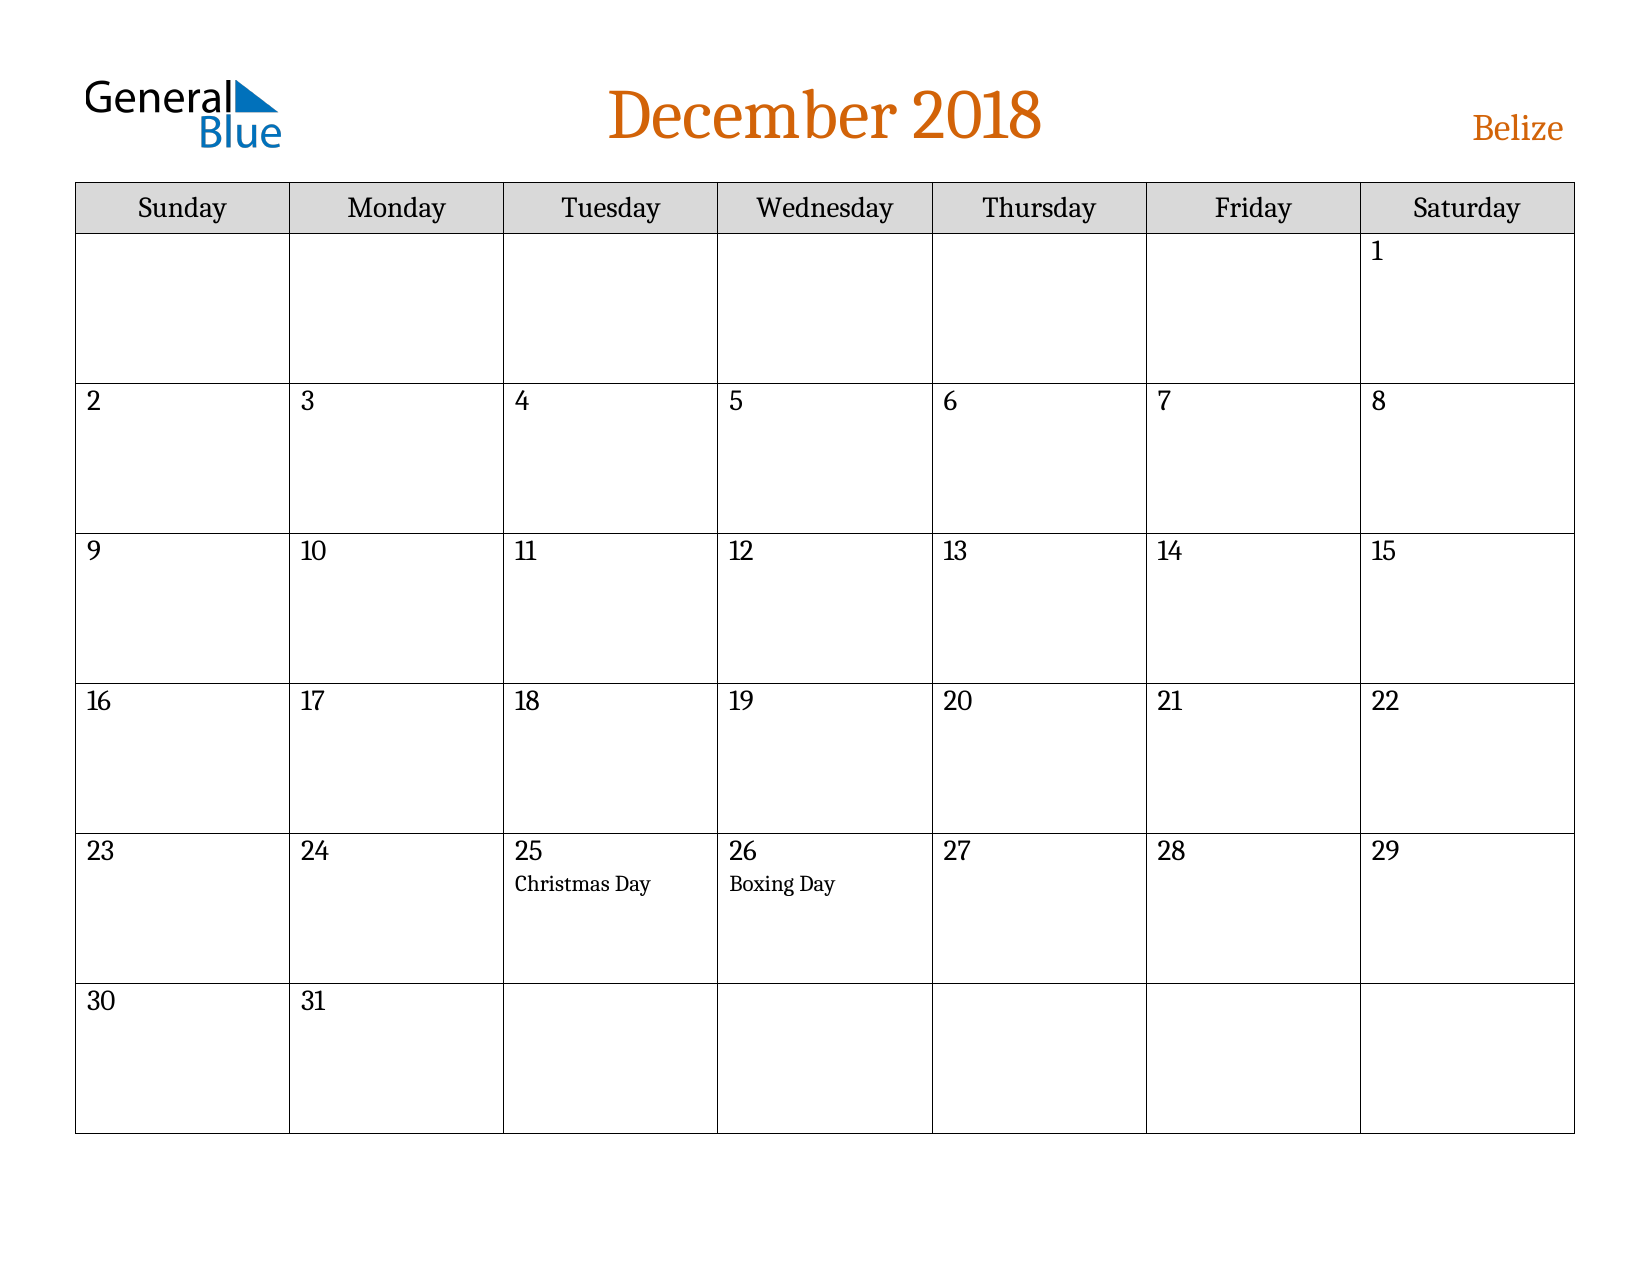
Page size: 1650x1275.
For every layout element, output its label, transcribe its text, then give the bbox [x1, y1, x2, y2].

table_cell 27 [933, 834, 1146, 870]
table_cell Saturday [1361, 183, 1574, 233]
table_cell 6 [933, 384, 1146, 420]
table_cell Wednesday [718, 183, 932, 233]
table_cell 18 [504, 684, 717, 720]
table_cell [1361, 270, 1574, 383]
table_cell [1147, 270, 1360, 383]
table_cell [76, 570, 289, 683]
table_cell 4 [504, 384, 717, 420]
table_cell [718, 720, 932, 833]
table_cell [1147, 720, 1360, 833]
table_cell [504, 570, 717, 683]
table_cell 26 [718, 834, 932, 870]
table_cell [76, 420, 289, 533]
table_cell 20 [933, 684, 1146, 720]
table_cell [290, 270, 503, 383]
table_cell Tuesday [504, 183, 717, 233]
table_cell Christmas Day [504, 870, 717, 983]
table_cell [933, 420, 1146, 533]
table_cell [290, 870, 503, 983]
table_cell 19 [718, 684, 932, 720]
table_cell 9 [76, 534, 289, 570]
table_header December 2018 [504, 75, 1146, 182]
table_header [76, 75, 503, 182]
table_cell 13 [933, 534, 1146, 570]
table_cell [933, 720, 1146, 833]
table_cell [718, 420, 932, 533]
table_cell [290, 234, 503, 270]
table_cell [290, 1020, 503, 1133]
table_cell [76, 1020, 289, 1133]
table_cell 7 [1147, 384, 1360, 420]
table_cell [504, 720, 717, 833]
table_cell 14 [1147, 534, 1360, 570]
table_cell 5 [718, 384, 932, 420]
table_cell 28 [1147, 834, 1360, 870]
table_cell [1147, 420, 1360, 533]
table_cell 1 [1361, 234, 1574, 270]
table_cell 29 [1361, 834, 1574, 870]
table_cell [504, 234, 717, 270]
table_cell [718, 270, 932, 383]
table_cell [1361, 420, 1574, 533]
table_cell [76, 720, 289, 833]
table_cell [504, 270, 717, 383]
table_cell 24 [290, 834, 503, 870]
table_cell [1147, 984, 1360, 1020]
table_cell [290, 720, 503, 833]
table_cell [1147, 1020, 1360, 1133]
table_cell 15 [1361, 534, 1574, 570]
table_cell [933, 570, 1146, 683]
table_cell [504, 1020, 717, 1133]
table_cell Sunday [76, 183, 289, 233]
table_cell [1361, 870, 1574, 983]
table_cell 3 [290, 384, 503, 420]
table_cell [933, 234, 1146, 270]
table_header Belize [1146, 75, 1574, 182]
table_cell 21 [1147, 684, 1360, 720]
table_cell [1147, 870, 1360, 983]
table_cell Monday [290, 183, 503, 233]
table_cell [76, 234, 289, 270]
table_cell 12 [718, 534, 932, 570]
table_cell [718, 984, 932, 1020]
table_cell [1361, 984, 1574, 1020]
table_cell [504, 984, 717, 1020]
table_cell [1361, 570, 1574, 683]
table_cell [290, 420, 503, 533]
table_cell [1361, 720, 1574, 833]
table_cell 23 [76, 834, 289, 870]
table_cell Thursday [933, 183, 1146, 233]
table_cell [504, 420, 717, 533]
table_cell [1147, 570, 1360, 683]
table_cell 25 [504, 834, 717, 870]
table_cell 2 [76, 384, 289, 420]
table_cell [718, 234, 932, 270]
table_cell 10 [290, 534, 503, 570]
table_cell 31 [290, 984, 503, 1020]
table_cell [76, 270, 289, 383]
table_cell 30 [76, 984, 289, 1020]
table_cell [1147, 234, 1360, 270]
picture [86, 80, 281, 148]
table_cell 17 [290, 684, 503, 720]
table_cell [718, 1020, 932, 1133]
table_cell [290, 570, 503, 683]
table_cell Boxing Day [718, 870, 932, 983]
table_cell [933, 984, 1146, 1020]
table_cell 8 [1361, 384, 1574, 420]
table_cell [718, 570, 932, 683]
table_cell Friday [1147, 183, 1360, 233]
table_cell 16 [76, 684, 289, 720]
table_cell 22 [1361, 684, 1574, 720]
table_cell 11 [504, 534, 717, 570]
table_cell [1361, 1020, 1574, 1133]
table_cell [933, 1020, 1146, 1133]
table_cell [933, 870, 1146, 983]
table_cell [76, 870, 289, 983]
table_cell [933, 270, 1146, 383]
